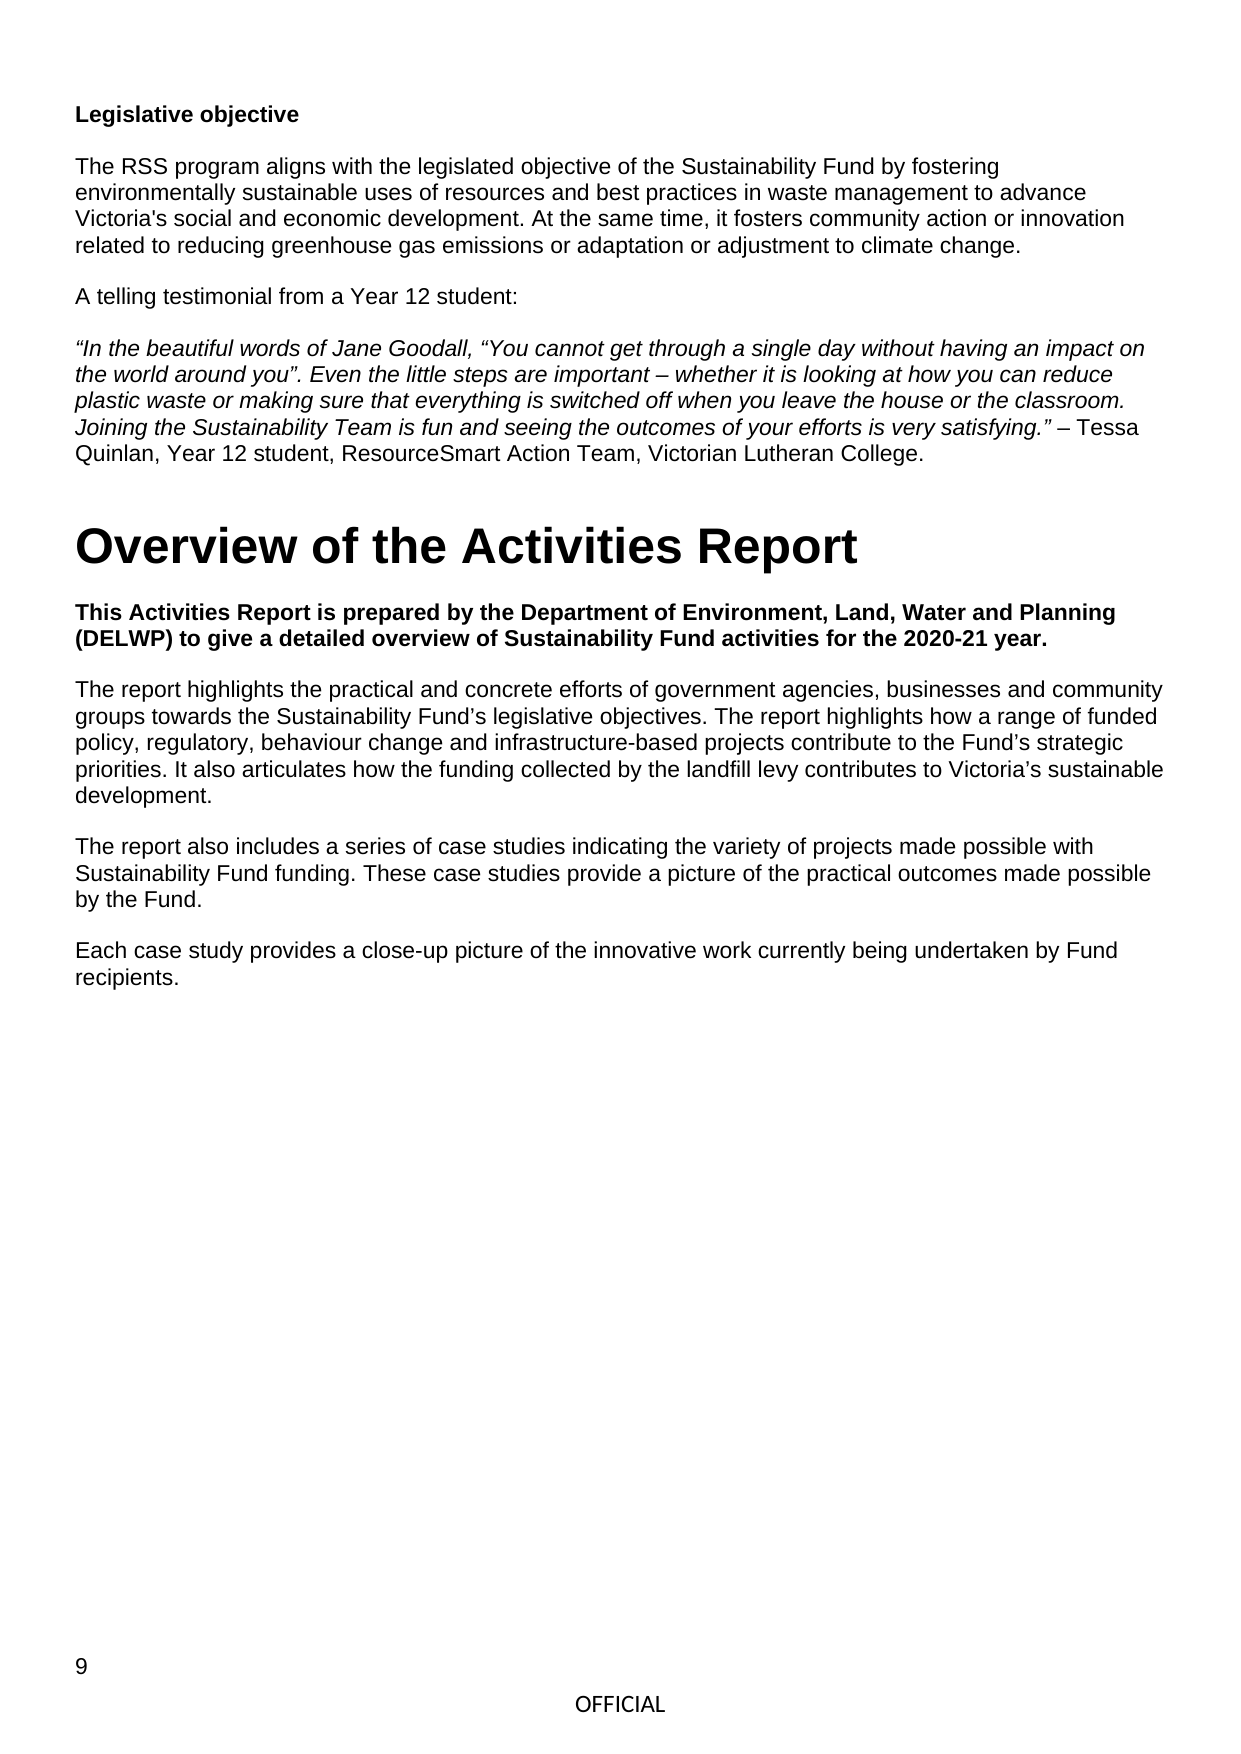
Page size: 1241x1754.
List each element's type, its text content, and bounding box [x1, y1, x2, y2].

text Each case study provides a close-up picture of the innovative work currently being undertaken by Fund recipients. [75, 937, 1165, 990]
subtitle Legislative objective [75, 101, 1165, 128]
text The report highlights the practical and concrete efforts of government agencies, businesses and community groups towards the Sustainability Fund’s legislative objectives. The report highlights how a range of funded policy, regulatory, behaviour change and infrastructure-based projects contribute to the Fund’s strategic priorities. It also articulates how the funding collected by the landfill levy contributes to Victoria’s sustainable development. [75, 676, 1165, 808]
text This Activities Report is prepared by the Department of Environment, Land, Water and Planning (DELWP) to give a detailed overview of Sustainability Fund activities for the 2020-21 year. [75, 599, 1165, 651]
subtitle Overview of the Activities Report [75, 516, 1165, 574]
text The RSS program aligns with the legislated objective of the Sustainability Fund by fostering environmentally sustainable uses of resources and best practices in waste management to advance Victoria's social and economic development. At the same time, it fosters community action or innovation related to reducing greenhouse gas emissions or adaptation or adjustment to climate change. [75, 153, 1165, 258]
text The report also includes a series of case studies indicating the variety of projects made possible with Sustainability Fund funding. These case studies provide a picture of the practical outcomes made possible by the Fund. [75, 833, 1165, 912]
text “In the beautiful words of Jane Goodall, “You cannot get through a single day without having an impact on the world around you”. Even the little steps are important – whether it is looking at how you can reduce plastic waste or making sure that everything is switched off when you leave the house or the classroom. Joining the Sustainability Team is fun and seeing the outcomes of your efforts is very satisfying.” – Tessa Quinlan, Year 12 student, ResourceSmart Action Team, Victorian Lutheran College. [75, 334, 1165, 466]
text A telling testimonial from a Year 12 student: [75, 283, 1165, 309]
